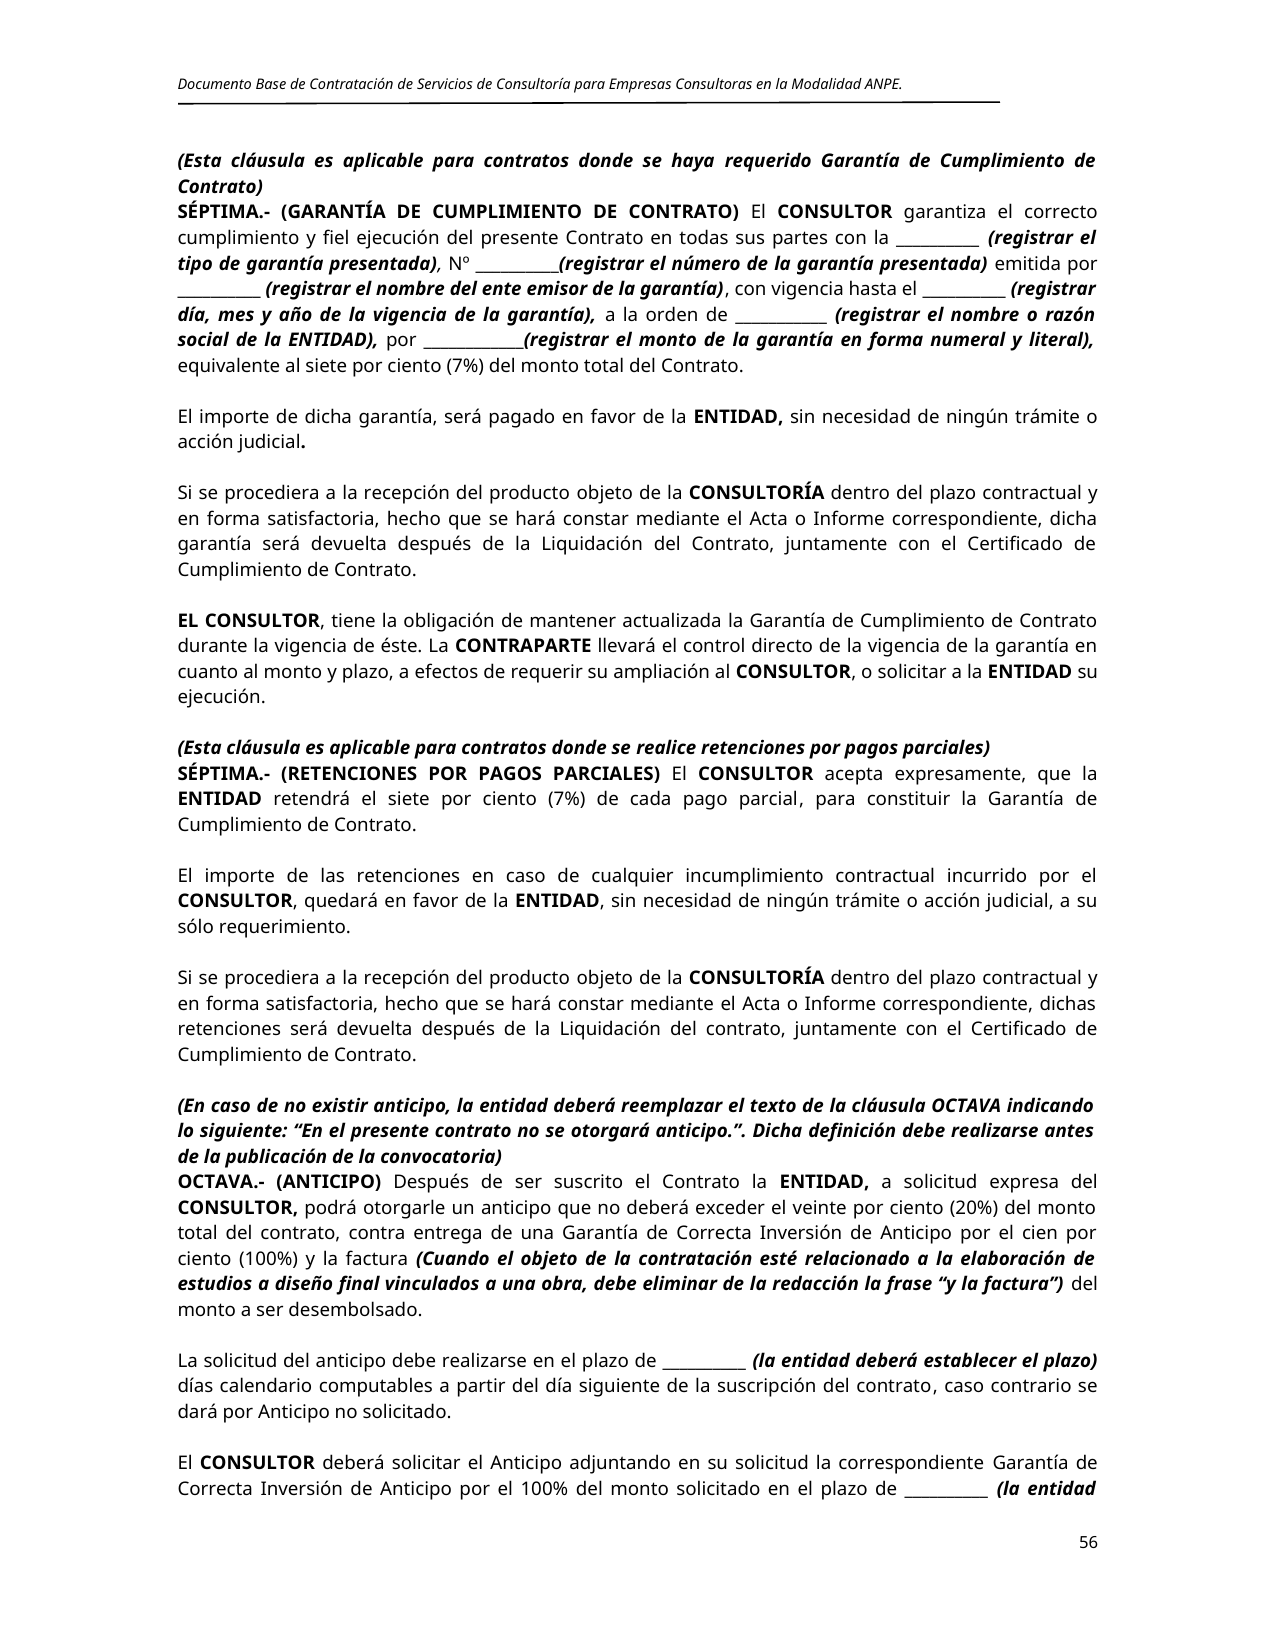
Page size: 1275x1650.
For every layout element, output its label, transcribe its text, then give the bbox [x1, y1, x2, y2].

text (Esta cláusula es aplicable para contratos donde se haya requerido Garantía de Cumplimiento de Contrato) [177, 148, 1098, 199]
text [177, 1449, 1098, 1500]
text (Esta cláusula es aplicable para contratos donde se realice retenciones por pagos parciales) [177, 735, 1098, 760]
text OCTAVA.- (ANTICIPO) Después de ser suscrito el Contrato la ENTIDAD, a solicitud expresa del CONSULTOR, podrá otorgarle un anticipo que no deberá exceder el veinte por ciento (20%) del monto total del contrato, contra entrega de una Garantía de Correcta Inversión de Anticipo por el cien por ciento (100%) y la factura (Cuando el objeto de la contratación esté relacionado a la elaboración de estudios a diseño final vinculados a una obra, debe eliminar de la redacción la frase “y la factura”) del monto a ser desembolsado. [177, 1168, 1098, 1322]
text El importe de dicha garantía, será pagado en favor de la ENTIDAD, sin necesidad de ningún trámite o acción judicial. [177, 403, 1098, 454]
text SÉPTIMA.- (RETENCIONES POR PAGOS PARCIALES) El CONSULTOR acepta expresamente, que la ENTIDAD retendrá el siete por ciento (7%) de cada pago parcial, para constituir la Garantía de Cumplimiento de Contrato. [177, 760, 1098, 837]
text EL CONSULTOR, tiene la obligación de mantener actualizada la Garantía de Cumplimiento de Contrato durante la vigencia de éste. La CONTRAPARTE llevará el control directo de la vigencia de la garantía en cuanto al monto y plazo, a efectos de requerir su ampliación al CONSULTOR, o solicitar a la ENTIDAD su ejecución. [177, 607, 1098, 709]
text Si se procediera a la recepción del producto objeto de la CONSULTORÍA dentro del plazo contractual y en forma satisfactoria, hecho que se hará constar mediante el Acta o Informe correspondiente, dichas retenciones será devuelta después de la Liquidación del contrato, juntamente con el Certificado de Cumplimiento de Contrato. [177, 964, 1098, 1066]
text (En caso de no existir anticipo, la entidad deberá reemplazar el texto de la cláusula OCTAVA indicando lo siguiente: “En el presente contrato no se otorgará anticipo.”. Dicha definición debe realizarse antes de la publicación de la convocatoria) [177, 1092, 1098, 1168]
text El importe de las retenciones en caso de cualquier incumplimiento contractual incurrido por el CONSULTOR, quedará en favor de la ENTIDAD, sin necesidad de ningún trámite o acción judicial, a su sólo requerimiento. [177, 862, 1098, 939]
text La solicitud del anticipo debe realizarse en el plazo de __________ (la entidad deberá establecer el plazo) días calendario computables a partir del día siguiente de la suscripción del contrato, caso contrario se dará por Anticipo no solicitado. [177, 1347, 1098, 1424]
text SÉPTIMA.- (GARANTÍA DE CUMPLIMIENTO DE CONTRATO) El CONSULTOR garantiza el correcto cumplimiento y fiel ejecución del presente Contrato en todas sus partes con la __________ (registrar el tipo de garantía presentada), Nº __________(registrar el número de la garantía presentada) emitida por __________ (registrar el nombre del ente emisor de la garantía), con vigencia hasta el __________ (registrar día, mes y año de la vigencia de la garantía), a la orden de ___________ (registrar el nombre o razón social de la ENTIDAD), por ____________(registrar el monto de la garantía en forma numeral y literal), equivalente al siete por ciento (7%) del monto total del Contrato. [177, 199, 1098, 377]
text Si se procediera a la recepción del producto objeto de la CONSULTORÍA dentro del plazo contractual y en forma satisfactoria, hecho que se hará constar mediante el Acta o Informe correspondiente, dicha garantía será devuelta después de la Liquidación del Contrato, juntamente con el Certificado de Cumplimiento de Contrato. [177, 479, 1098, 582]
